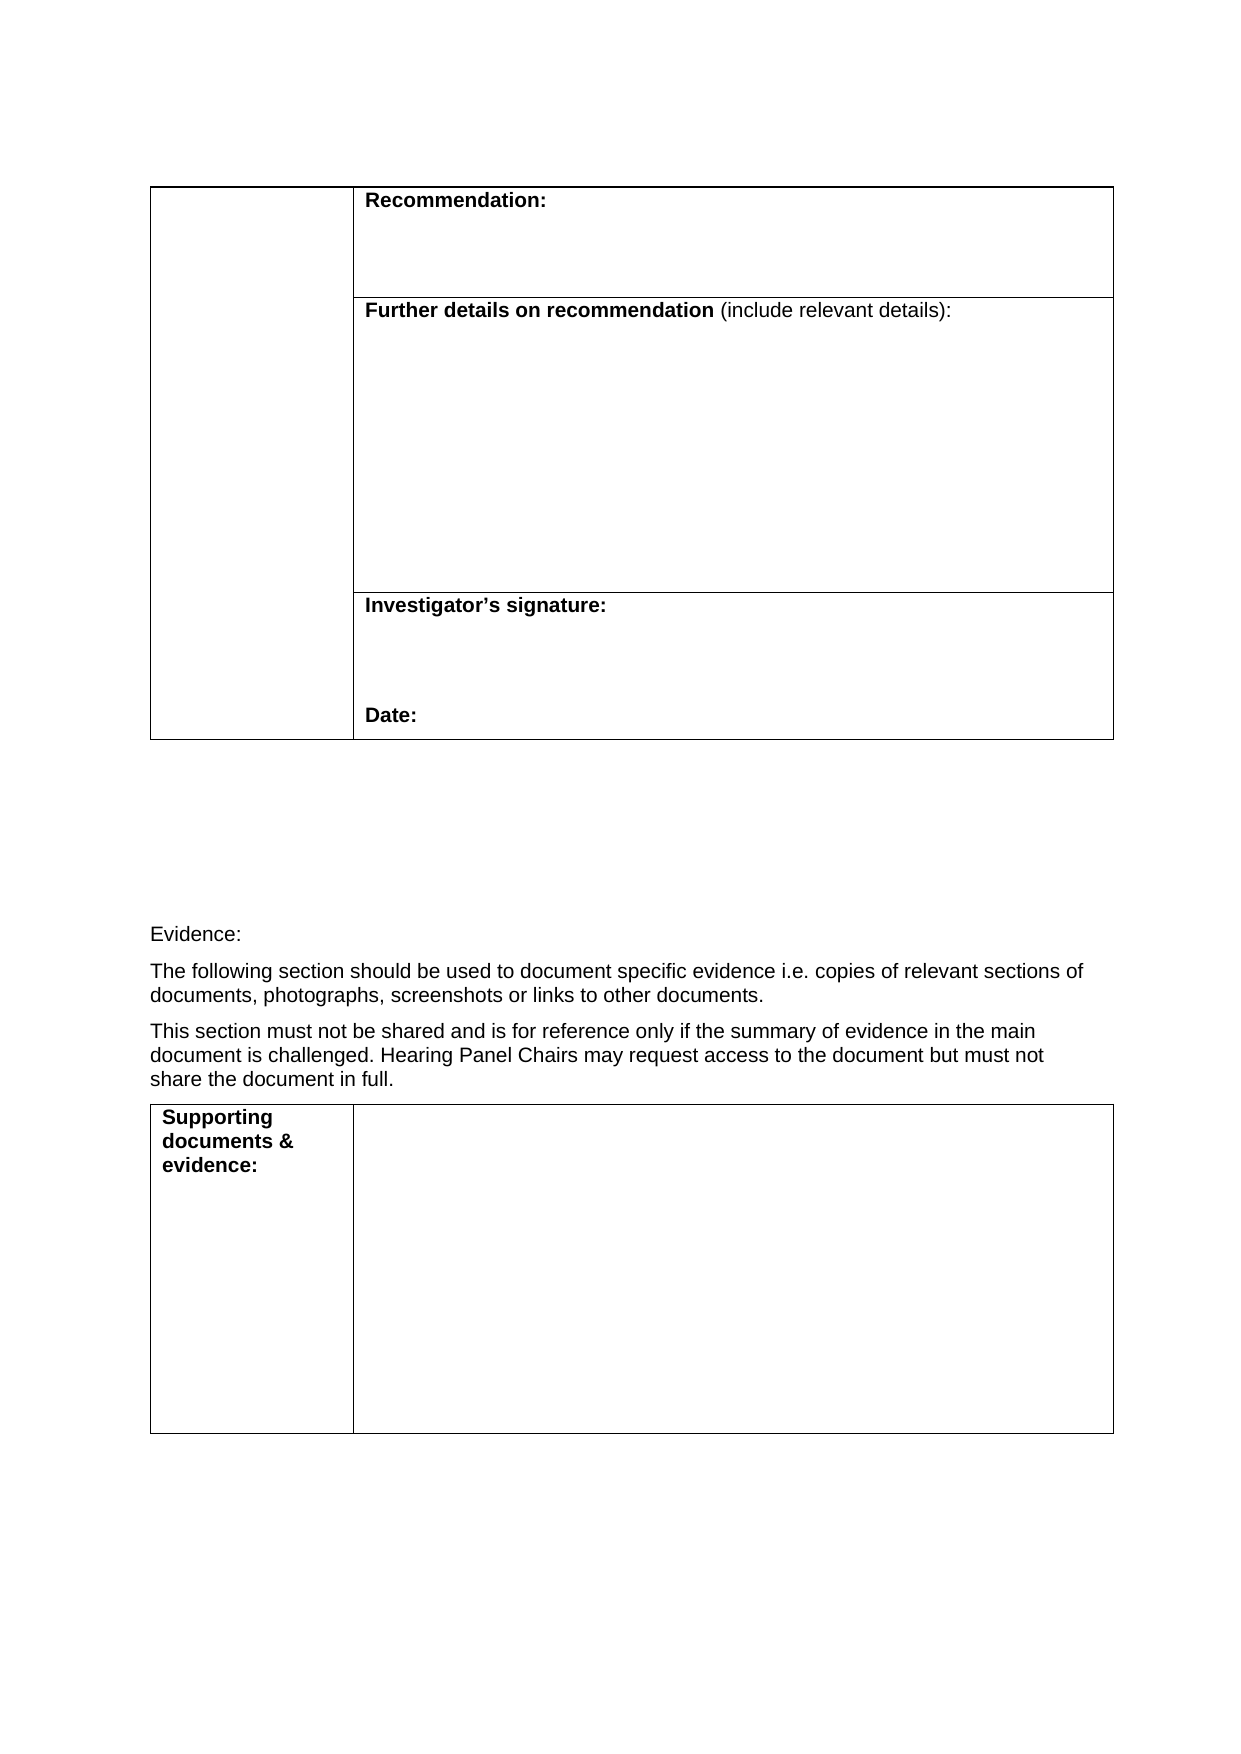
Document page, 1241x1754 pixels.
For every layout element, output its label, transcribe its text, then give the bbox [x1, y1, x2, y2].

table_cell Further details on recommendation (include relevant details): [354, 298, 1113, 592]
table_cell Investigator’s signature: Date: [354, 593, 1113, 739]
table_header Recommendation: [354, 188, 1113, 297]
table_header [151, 188, 353, 739]
text This section must not be shared and is for reference only if the summary of evidence in the main document is challenged. Hearing Panel Chairs may request access to the document but must not share the document in full. [150, 1019, 1090, 1091]
text The following section should be used to document specific evidence i.e. copies of relevant sections of documents, photographs, screenshots or links to other documents. [150, 959, 1090, 1007]
text Evidence: [150, 922, 1090, 946]
table_header Supporting documents & evidence: [151, 1105, 353, 1433]
table_header [354, 1105, 1113, 1433]
